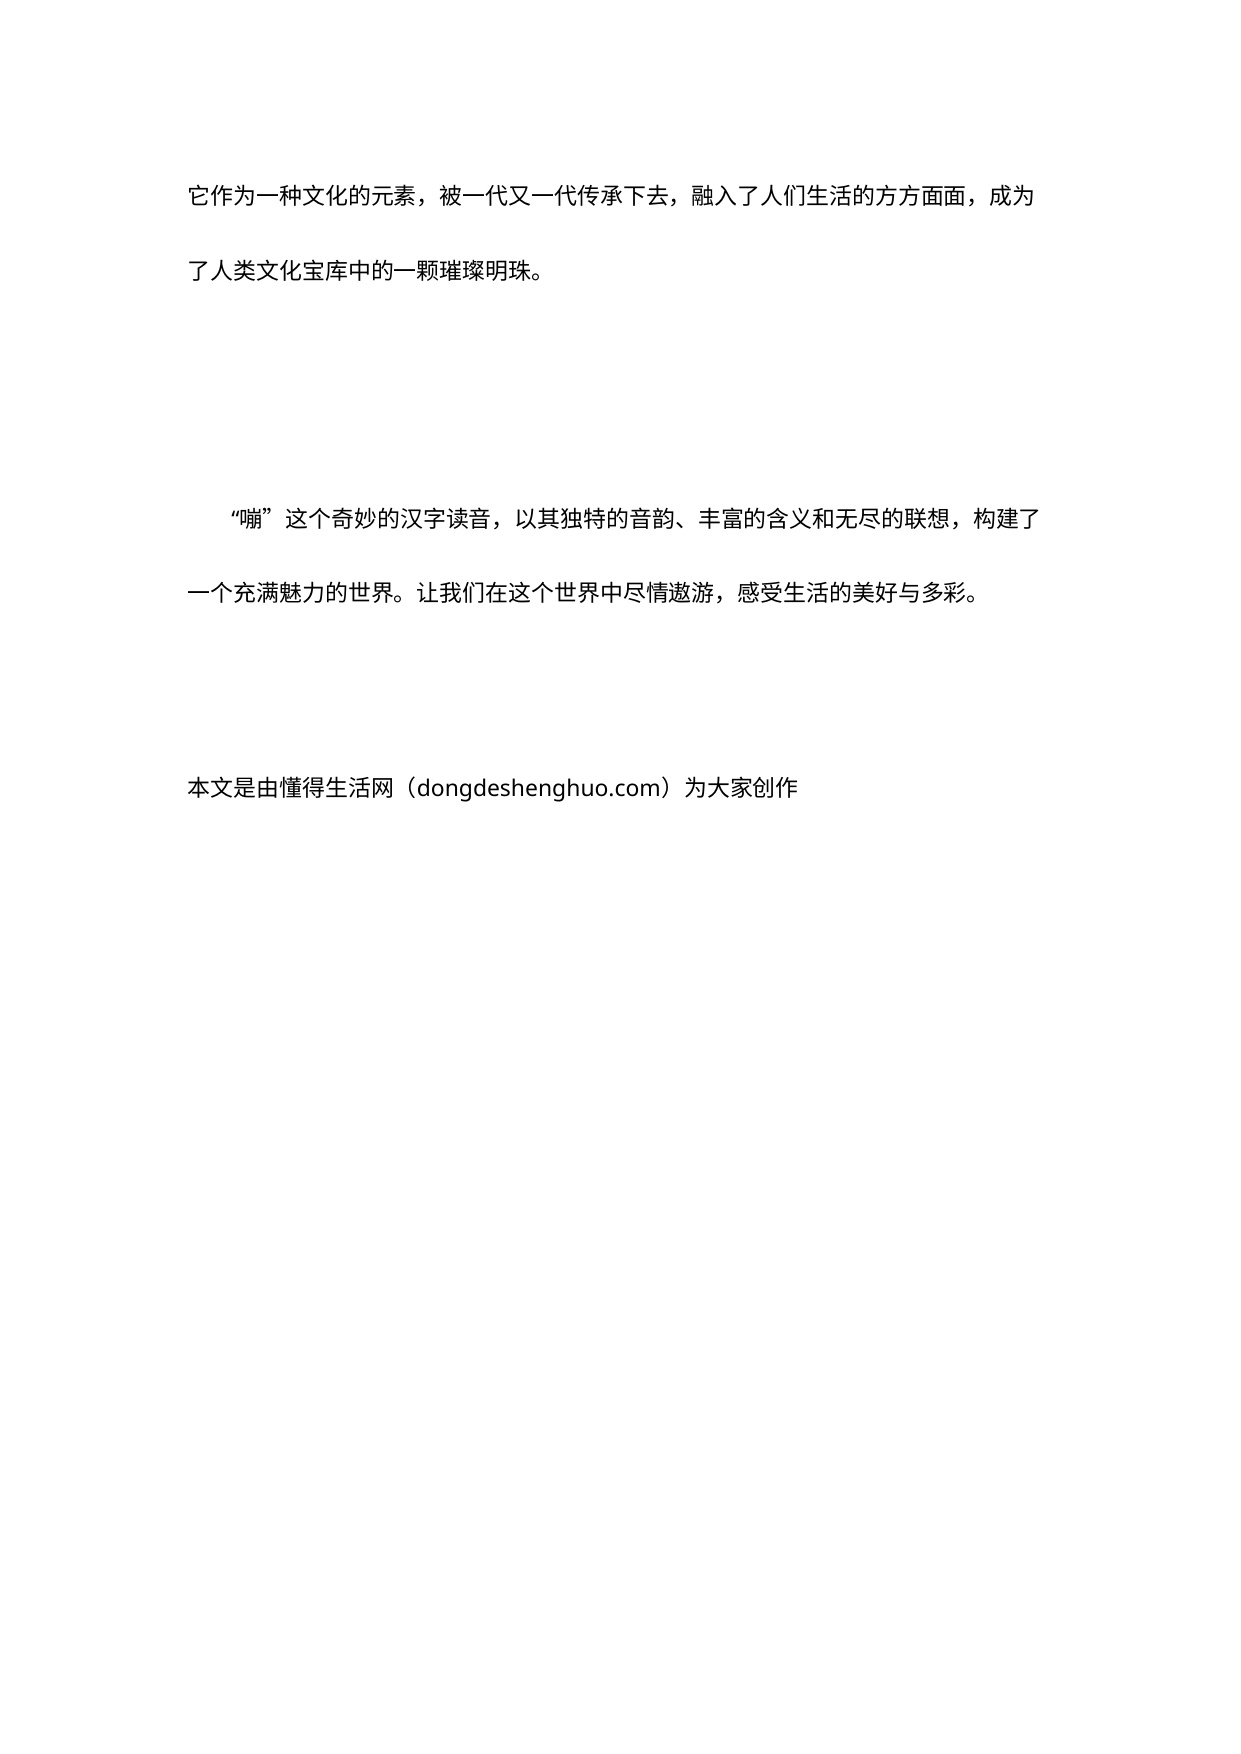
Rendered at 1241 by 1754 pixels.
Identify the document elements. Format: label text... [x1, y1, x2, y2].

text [187, 162, 1053, 302]
text “嘣”这个奇妙的汉字读音，以其独特的音韵、丰富的含义和无尽的联想，构建了一个充满魅力的世界。让我们在这个世界中尽情遨游，感受生活的美好与多彩。 [187, 485, 1053, 624]
text 本文是由懂得生活网（dongdeshenghuo.com）为大家创作 [187, 754, 1053, 819]
